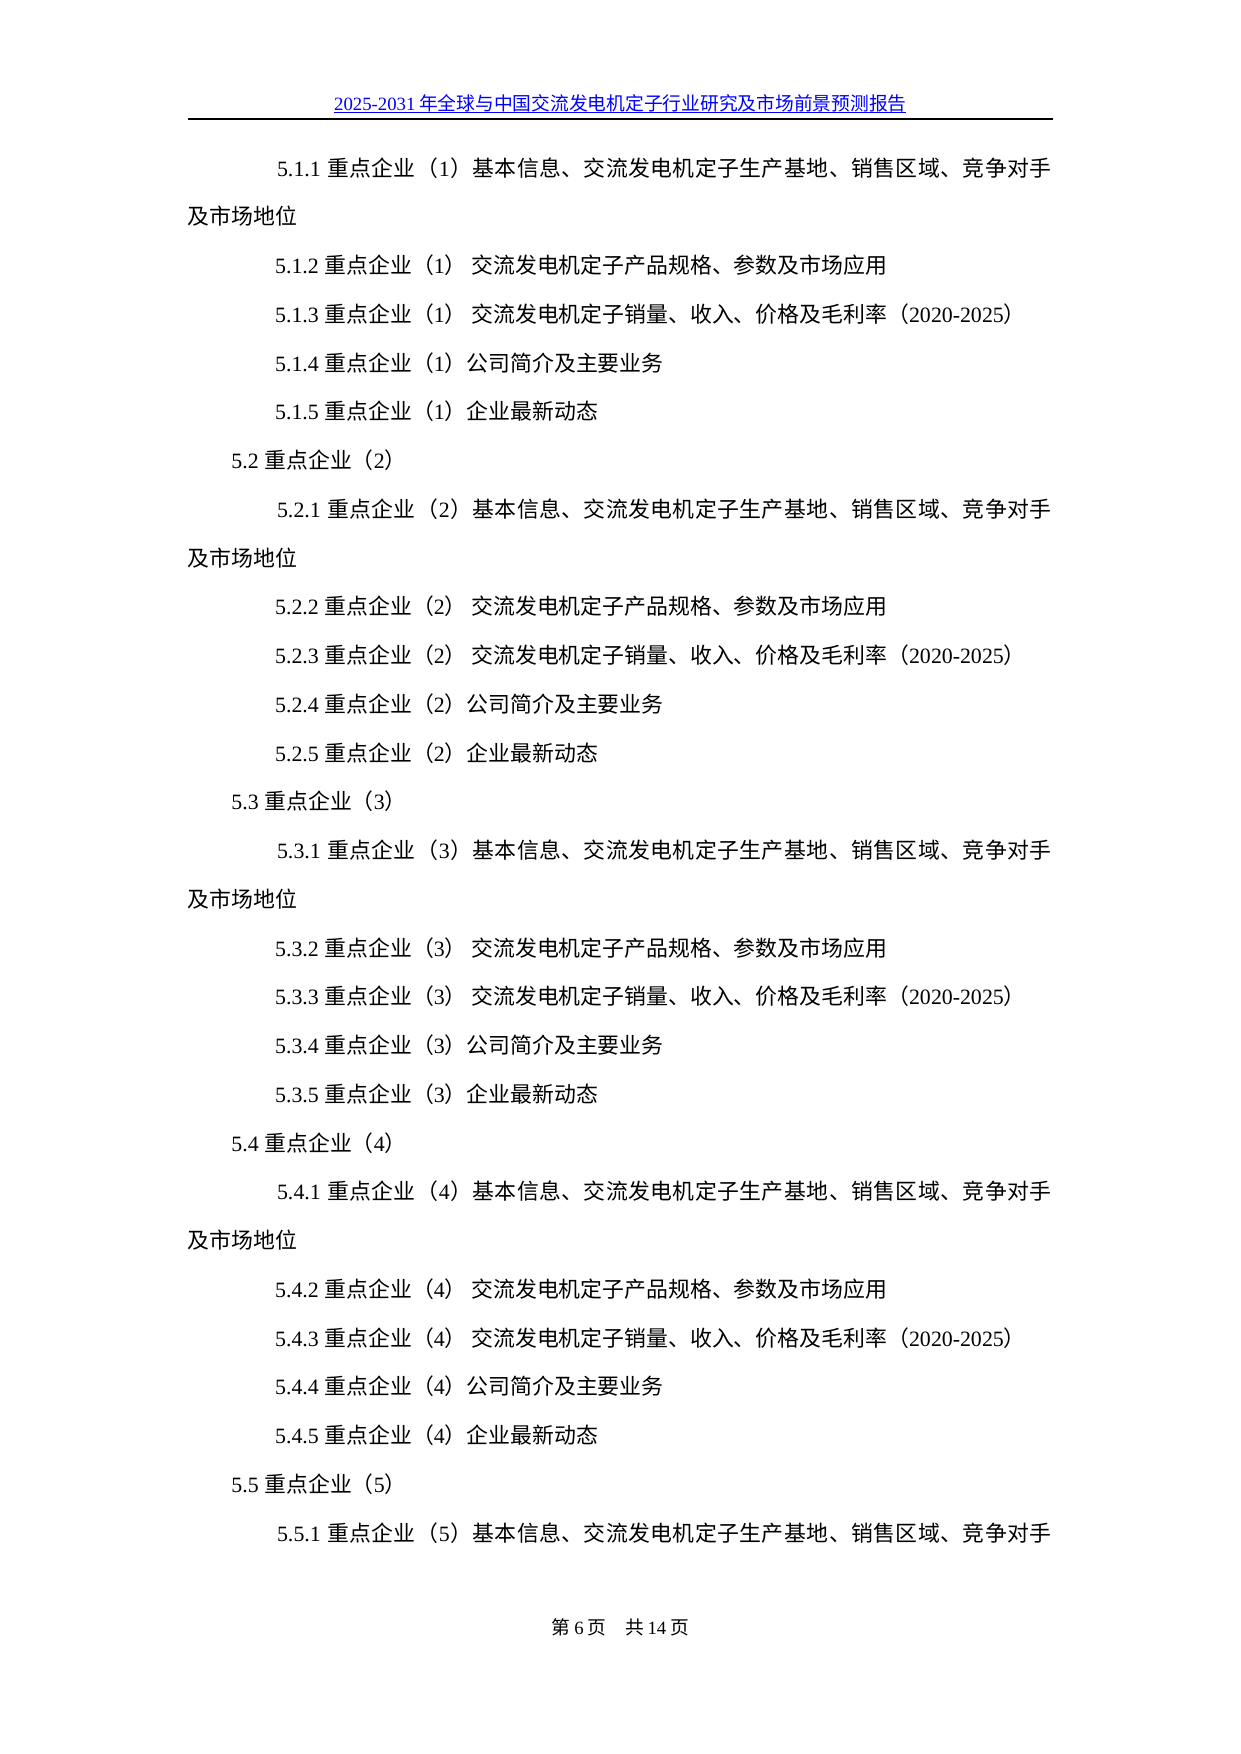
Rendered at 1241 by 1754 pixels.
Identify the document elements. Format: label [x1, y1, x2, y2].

text [187, 150, 1053, 1548]
